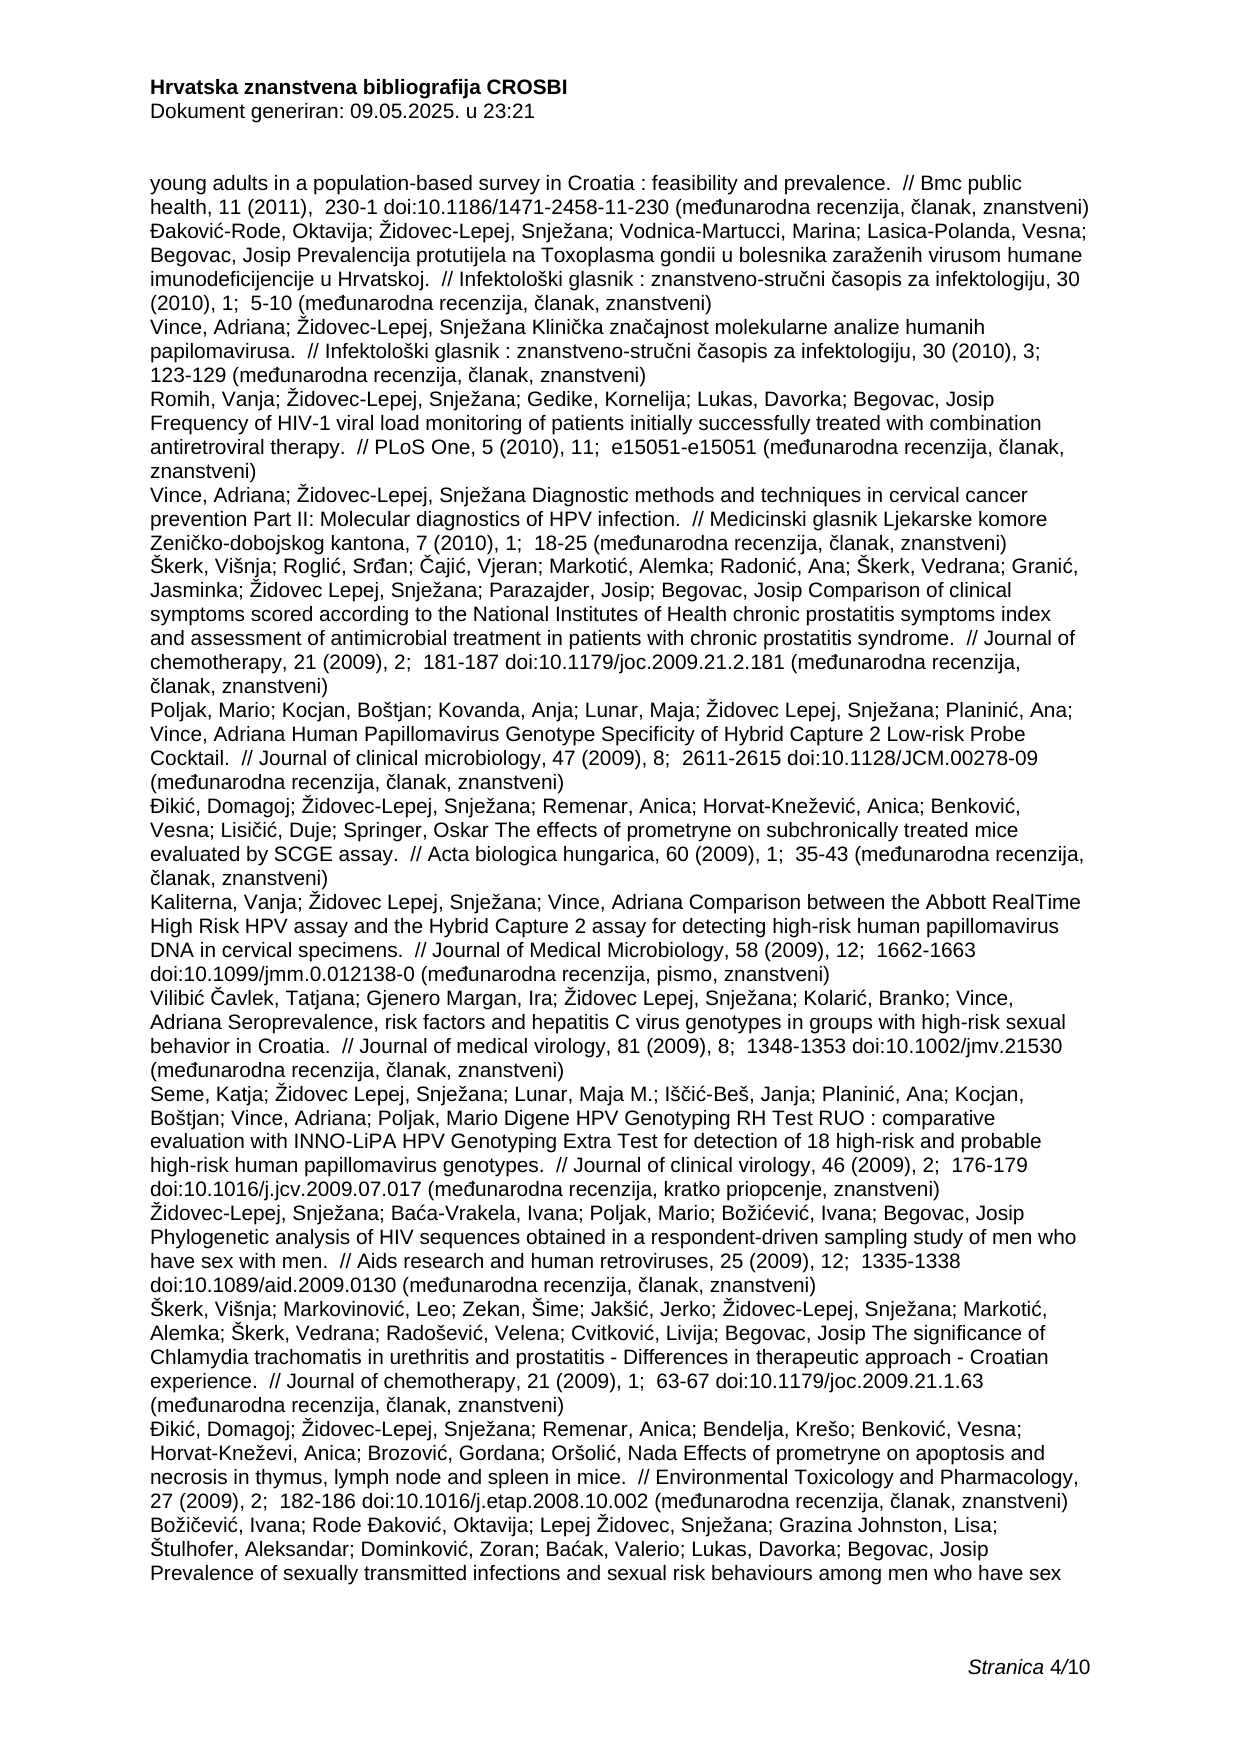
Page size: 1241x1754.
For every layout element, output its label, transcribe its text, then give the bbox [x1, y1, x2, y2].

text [150, 1513, 1090, 1584]
text Poljak, Mario; Kocjan, Boštjan; Kovanda, Anja; Lunar, Maja; Židovec Lepej, Snježana; Planinić, Ana; Vince, Adriana [150, 698, 1090, 794]
text Seme, Katja; Židovec Lepej, Snježana; Lunar, Maja M.; Iščić-Beš, Janja; Planinić, Ana; Kocjan, Boštjan; Vince, Adriana; Poljak, Mario [150, 1081, 1090, 1201]
text Đikić, Domagoj; Židovec-Lepej, Snježana; Remenar, Anica; Horvat-Knežević, Anica; Benković, Vesna; Lisičić, Duje; Springer, Oskar [150, 794, 1090, 890]
text Đikić, Domagoj; Židovec-Lepej, Snježana; Remenar, Anica; Bendelja, Krešo; Benković, Vesna; Horvat-Kneževi, Anica; Brozović, Gordana; Oršolić, Nada [150, 1417, 1090, 1513]
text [150, 171, 1090, 219]
text Vince, Adriana; Židovec-Lepej, Snježana [150, 315, 1090, 387]
text Vilibić Čavlek, Tatjana; Gjenero Margan, Ira; Židovec Lepej, Snježana; Kolarić, Branko; Vince, Adriana [150, 986, 1090, 1081]
text Vince, Adriana; Židovec-Lepej, Snježana [150, 482, 1090, 554]
text Škerk, Višnja; Markovinović, Leo; Zekan, Šime; Jakšić, Jerko; Židovec-Lepej, Snježana; Markotić, Alemka; Škerk, Vedrana; Radošević, Velena; Cvitković, Livija; Begovac, Josip [150, 1297, 1090, 1417]
text Židovec-Lepej, Snježana; Baća-Vrakela, Ivana; Poljak, Mario; Božićević, Ivana; Begovac, Josip [150, 1201, 1090, 1297]
text Đaković-Rode, Oktavija; Židovec-Lepej, Snježana; Vodnica-Martucci, Marina; Lasica-Polanda, Vesna; Begovac, Josip [150, 219, 1090, 315]
text Romih, Vanja; Židovec-Lepej, Snježana; Gedike, Kornelija; Lukas, Davorka; Begovac, Josip [150, 387, 1090, 482]
text Kaliterna, Vanja; Židovec Lepej, Snježana; Vince, Adriana [150, 890, 1090, 986]
text Škerk, Višnja; Roglić, Srđan; Čajić, Vjeran; Markotić, Alemka; Radonić, Ana; Škerk, Vedrana; Granić, Jasminka; Židovec Lepej, Snježana; Parazajder, Josip; Begovac, Josip [150, 554, 1090, 698]
